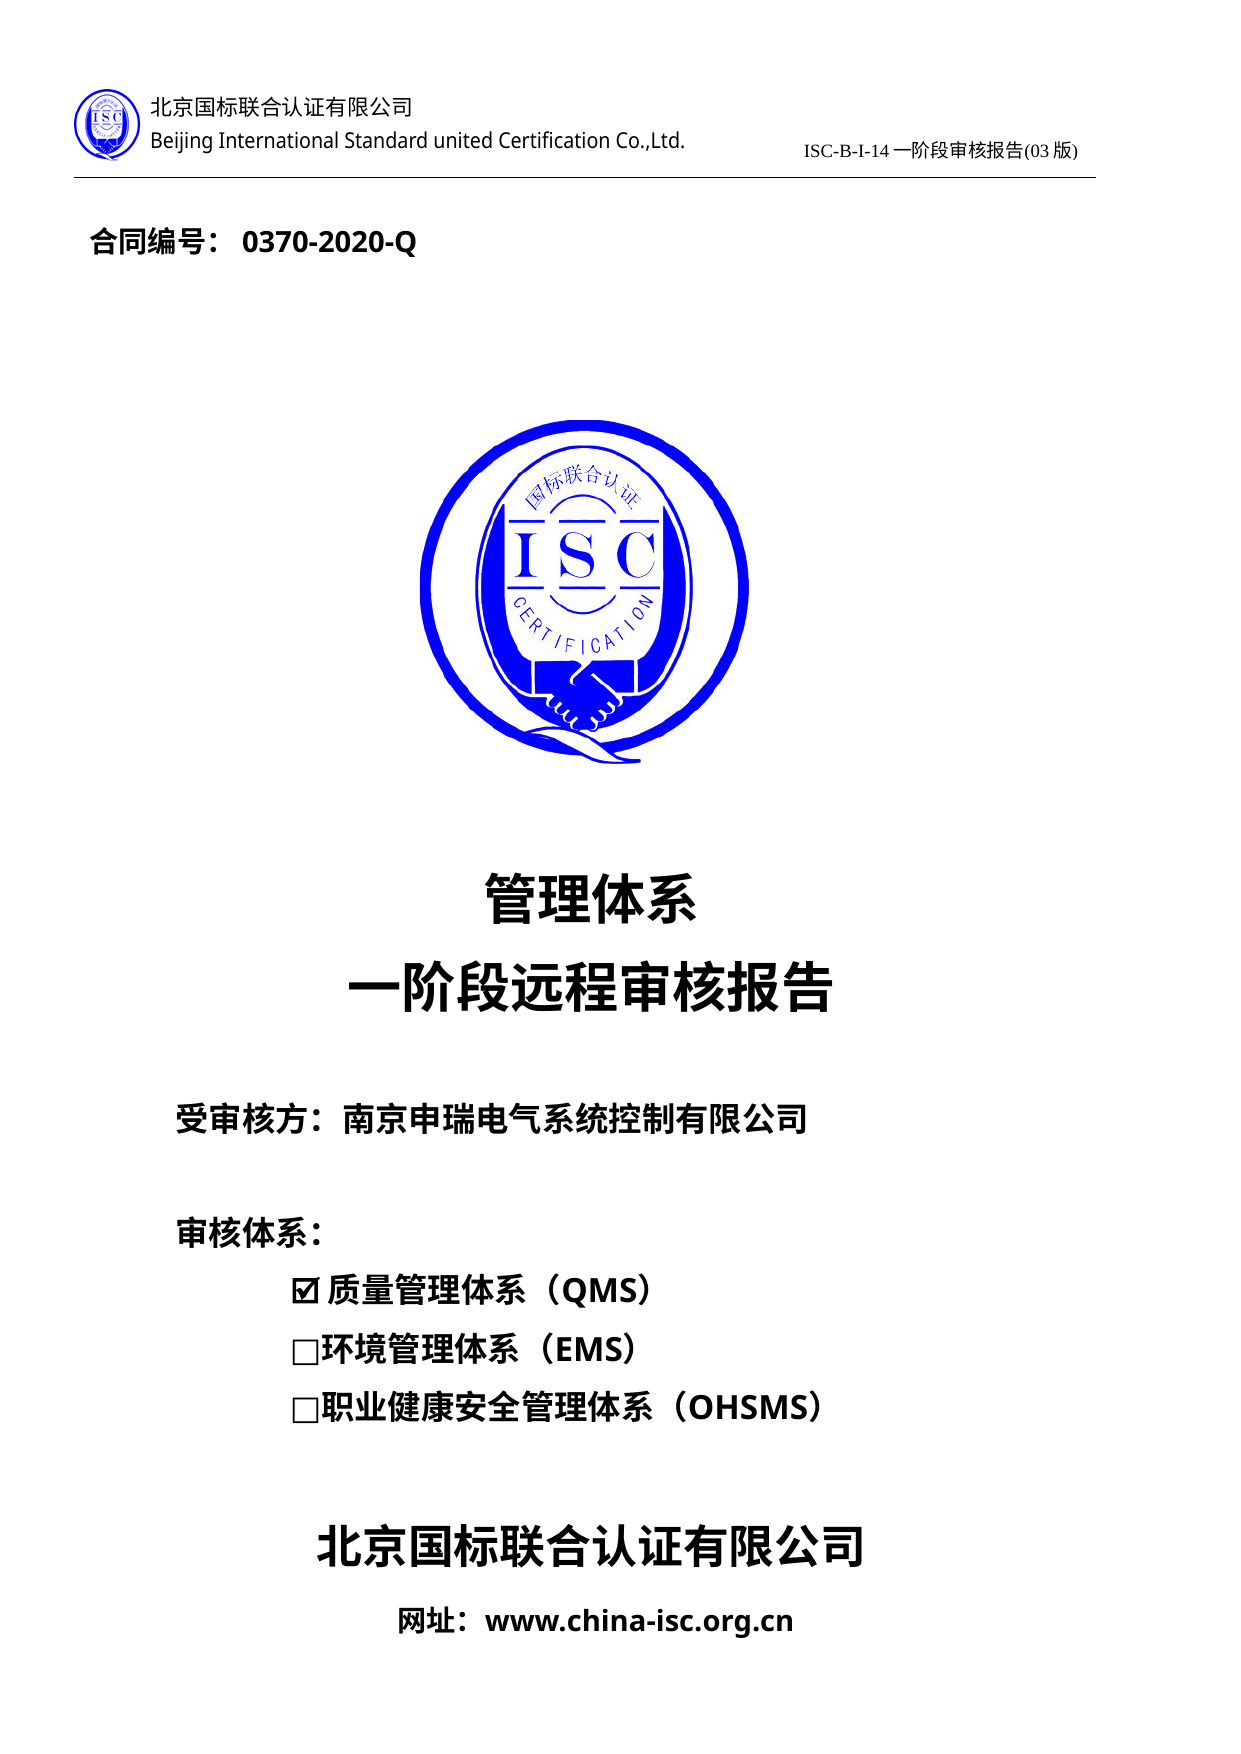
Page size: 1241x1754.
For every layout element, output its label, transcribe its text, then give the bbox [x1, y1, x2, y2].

text 一阶段远程审核报告 [75, 944, 1107, 1023]
subtitle 合同编号： 0370-2020-Q [75, 207, 1107, 272]
text 受审核方：南京申瑞电气系统控制有限公司 [75, 1093, 1107, 1141]
text 审核体系： [75, 1206, 1107, 1254]
text □环境管理体系（EMS） [75, 1322, 1107, 1371]
text 北京国标联合认证有限公司 [75, 1511, 1107, 1577]
text 网址：www.china-isc.org.cn [75, 1587, 1107, 1652]
text 质量管理体系（QMS） [75, 1264, 1107, 1313]
picture [74, 89, 143, 161]
picture [419, 420, 763, 764]
text 管理体系 [75, 856, 1107, 935]
text □职业健康安全管理体系（OHSMS） [75, 1380, 1107, 1429]
